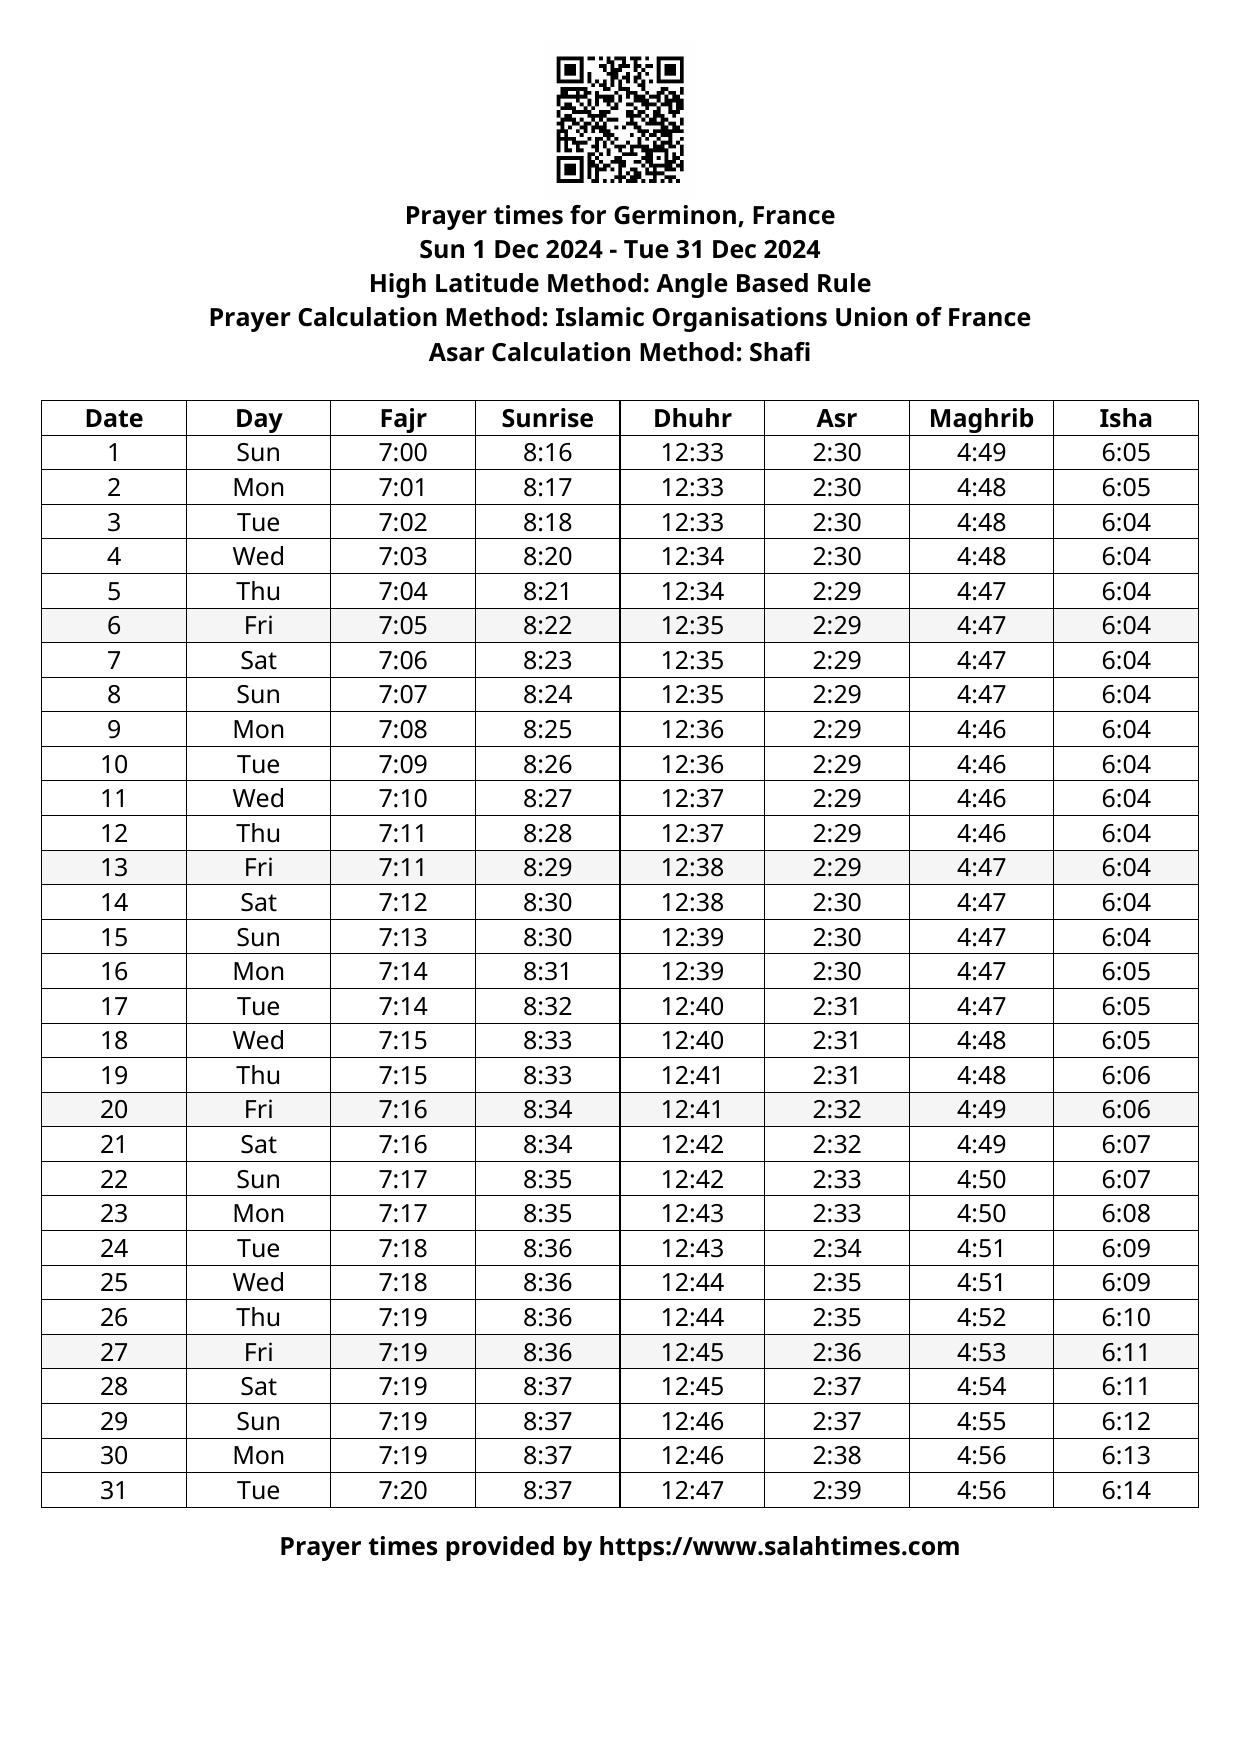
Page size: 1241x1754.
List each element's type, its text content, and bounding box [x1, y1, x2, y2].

table_cell 3 [42, 505, 186, 538]
table_cell Wed [187, 1024, 330, 1057]
table_cell 2:34 [765, 1231, 909, 1264]
table_cell 8:30 [476, 920, 619, 953]
table_cell 4:48 [910, 505, 1053, 538]
table_cell 8:28 [476, 816, 619, 849]
table_cell 4:47 [910, 678, 1053, 711]
table_cell 6:04 [1054, 920, 1198, 953]
table_cell 8:17 [476, 470, 619, 504]
table_cell 4:47 [910, 954, 1053, 988]
table_cell 8:34 [476, 1093, 619, 1126]
table_cell Tue [187, 1473, 330, 1507]
table_cell 10 [42, 747, 186, 780]
table_cell 6:04 [1054, 574, 1198, 607]
table_cell 8:20 [476, 539, 619, 573]
table_cell Thu [187, 816, 330, 849]
table_cell 8:16 [476, 436, 619, 469]
table_cell 4:54 [910, 1369, 1053, 1403]
table_cell 2:29 [765, 643, 909, 677]
table_cell 2:29 [765, 747, 909, 780]
table_cell 6:04 [1054, 678, 1198, 711]
table_cell 12:38 [621, 851, 764, 884]
table_cell Sat [187, 885, 330, 919]
table_cell 2:29 [765, 712, 909, 746]
table_cell 6:07 [1054, 1127, 1198, 1161]
table_cell Wed [187, 1266, 330, 1299]
table_cell 13 [42, 851, 186, 884]
table_header Date [42, 401, 186, 434]
table_cell Fri [187, 609, 330, 642]
table_cell 7:14 [331, 989, 475, 1022]
table_cell 4:49 [910, 1093, 1053, 1126]
table_cell 8:35 [476, 1162, 619, 1195]
table_cell 4:49 [910, 436, 1053, 469]
table_cell Sun [187, 678, 330, 711]
table_cell 2:37 [765, 1404, 909, 1437]
table_cell 7:13 [331, 920, 475, 953]
table_cell 8:26 [476, 747, 619, 780]
table_cell Fri [187, 1335, 330, 1368]
table_cell 12:43 [621, 1196, 764, 1230]
table_cell 2:32 [765, 1093, 909, 1126]
table_cell 4:46 [910, 712, 1053, 746]
table_cell 8:23 [476, 643, 619, 677]
table_cell 16 [42, 954, 186, 988]
table_cell 7:17 [331, 1196, 475, 1230]
table_cell 8:30 [476, 885, 619, 919]
table_cell 12:47 [621, 1473, 764, 1507]
table_cell 4:47 [910, 851, 1053, 884]
table_cell 6:09 [1054, 1266, 1198, 1299]
table_cell 4:52 [910, 1300, 1053, 1334]
text High Latitude Method: Angle Based Rule [42, 266, 1198, 300]
table_cell 4:48 [910, 1024, 1053, 1057]
table_cell 8:36 [476, 1231, 619, 1264]
table_cell Mon [187, 470, 330, 504]
table_cell Sun [187, 436, 330, 469]
table_cell 8:36 [476, 1266, 619, 1299]
table_cell 6:06 [1054, 1058, 1198, 1092]
table_cell 12:46 [621, 1439, 764, 1472]
table_cell 8:37 [476, 1404, 619, 1437]
text Prayer times provided by https://www.salahtimes.com [42, 1528, 1198, 1563]
table_cell 2:30 [765, 920, 909, 953]
table_cell 12:35 [621, 609, 764, 642]
table_cell 6:04 [1054, 539, 1198, 573]
table_cell 8:37 [476, 1369, 619, 1403]
table_cell 7:16 [331, 1127, 475, 1161]
table_cell 4:46 [910, 816, 1053, 849]
table_cell 4:50 [910, 1196, 1053, 1230]
table_cell 24 [42, 1231, 186, 1264]
table_cell 2:30 [765, 436, 909, 469]
table_cell 4:48 [910, 470, 1053, 504]
table_cell 2:30 [765, 505, 909, 538]
table_cell 12:38 [621, 885, 764, 919]
table_cell 6:14 [1054, 1473, 1198, 1507]
table_cell 7:07 [331, 678, 475, 711]
table_cell 6:04 [1054, 816, 1198, 849]
table_cell 6:07 [1054, 1162, 1198, 1195]
table_cell 2 [42, 470, 186, 504]
table_cell 7:14 [331, 954, 475, 988]
table_cell Mon [187, 1196, 330, 1230]
table_cell Sat [187, 643, 330, 677]
table_cell 12:39 [621, 954, 764, 988]
table_cell 6:05 [1054, 470, 1198, 504]
table_header Dhuhr [621, 401, 764, 434]
table_cell Tue [187, 1231, 330, 1264]
table_cell 2:29 [765, 609, 909, 642]
table_cell 4:56 [910, 1439, 1053, 1472]
table_cell 8:36 [476, 1300, 619, 1334]
table_cell 4:49 [910, 1127, 1053, 1161]
table_cell 14 [42, 885, 186, 919]
table_cell Fri [187, 1093, 330, 1126]
table_cell 19 [42, 1058, 186, 1092]
table_cell 2:29 [765, 851, 909, 884]
table_cell 8:25 [476, 712, 619, 746]
table_cell 8:31 [476, 954, 619, 988]
text Prayer Calculation Method: Islamic Organisations Union of France [42, 300, 1198, 334]
table_cell 30 [42, 1439, 186, 1472]
table_cell 2:39 [765, 1473, 909, 1507]
table_header Maghrib [910, 401, 1053, 434]
table_cell 4:53 [910, 1335, 1053, 1368]
table_cell 4:46 [910, 781, 1053, 815]
table_cell 12:39 [621, 920, 764, 953]
table_cell 2:36 [765, 1335, 909, 1368]
table_cell 12:41 [621, 1093, 764, 1126]
table_header Day [187, 401, 330, 434]
table_cell 2:32 [765, 1127, 909, 1161]
table_cell 2:30 [765, 470, 909, 504]
table_cell 12:41 [621, 1058, 764, 1092]
table_cell Mon [187, 954, 330, 988]
table_cell 2:30 [765, 954, 909, 988]
table_cell 4:47 [910, 643, 1053, 677]
table_cell 6:04 [1054, 643, 1198, 677]
table_cell 4:47 [910, 989, 1053, 1022]
table_cell 6:12 [1054, 1404, 1198, 1437]
table_cell Thu [187, 1058, 330, 1092]
table_cell 7:01 [331, 470, 475, 504]
table_cell 5 [42, 574, 186, 607]
table_cell 8:33 [476, 1058, 619, 1092]
table_cell 7:09 [331, 747, 475, 780]
table_cell 12:45 [621, 1369, 764, 1403]
table_cell Sun [187, 1404, 330, 1437]
table_cell 1 [42, 436, 186, 469]
table_cell 27 [42, 1335, 186, 1368]
table_cell 8:37 [476, 1439, 619, 1472]
table_cell 2:35 [765, 1266, 909, 1299]
table_cell 2:29 [765, 816, 909, 849]
table_cell Mon [187, 712, 330, 746]
table_cell 4:51 [910, 1231, 1053, 1264]
table_cell 12:44 [621, 1266, 764, 1299]
table_cell 6:05 [1054, 436, 1198, 469]
table_cell Sat [187, 1127, 330, 1161]
table_cell 6:04 [1054, 885, 1198, 919]
picture [542, 41, 699, 198]
table_cell 7:06 [331, 643, 475, 677]
table_cell Fri [187, 851, 330, 884]
table_cell 6:08 [1054, 1196, 1198, 1230]
table_cell 7:17 [331, 1162, 475, 1195]
table_cell 7:19 [331, 1404, 475, 1437]
table_cell 8:36 [476, 1335, 619, 1368]
table_cell 7:15 [331, 1024, 475, 1057]
table_cell 6:04 [1054, 851, 1198, 884]
table_cell 23 [42, 1196, 186, 1230]
table_cell 28 [42, 1369, 186, 1403]
table_cell 18 [42, 1024, 186, 1057]
table_cell 12:45 [621, 1335, 764, 1368]
table_cell 12:42 [621, 1162, 764, 1195]
text Prayer times for Germinon, France [42, 198, 1198, 232]
table_cell 12:36 [621, 747, 764, 780]
table_cell 4:47 [910, 609, 1053, 642]
table_cell 2:33 [765, 1196, 909, 1230]
table_cell 4:55 [910, 1404, 1053, 1437]
table_cell 12:37 [621, 816, 764, 849]
table_cell 12:33 [621, 436, 764, 469]
table_cell 7:15 [331, 1058, 475, 1092]
table_cell 6:04 [1054, 609, 1198, 642]
table_cell 4:48 [910, 1058, 1053, 1092]
text Asar Calculation Method: Shafi [42, 334, 1198, 368]
table_cell 6:11 [1054, 1369, 1198, 1403]
table_cell 8 [42, 678, 186, 711]
table_cell 12:34 [621, 574, 764, 607]
table_cell 2:31 [765, 989, 909, 1022]
table_cell 6:05 [1054, 989, 1198, 1022]
table_cell 8:32 [476, 989, 619, 1022]
table_cell 11 [42, 781, 186, 815]
table_cell 6:10 [1054, 1300, 1198, 1334]
table_cell 12:42 [621, 1127, 764, 1161]
table_cell 2:30 [765, 885, 909, 919]
table_cell 12:40 [621, 989, 764, 1022]
table_cell 2:37 [765, 1369, 909, 1403]
table_cell Tue [187, 989, 330, 1022]
table_cell 6:05 [1054, 1024, 1198, 1057]
table_cell Mon [187, 1439, 330, 1472]
table_cell 2:31 [765, 1058, 909, 1092]
table_cell 2:29 [765, 781, 909, 815]
table_cell 4:47 [910, 920, 1053, 953]
table_cell 4:50 [910, 1162, 1053, 1195]
table_cell 7:04 [331, 574, 475, 607]
table_cell 20 [42, 1093, 186, 1126]
table_header Fajr [331, 401, 475, 434]
table_cell 26 [42, 1300, 186, 1334]
table_cell 7 [42, 643, 186, 677]
table_header Isha [1054, 401, 1198, 434]
table_cell 8:34 [476, 1127, 619, 1161]
table_cell 7:00 [331, 436, 475, 469]
table_cell Wed [187, 539, 330, 573]
table_cell 12:35 [621, 643, 764, 677]
table_cell 4:47 [910, 885, 1053, 919]
table_cell 12:33 [621, 470, 764, 504]
table_cell 7:19 [331, 1439, 475, 1472]
table_cell 2:38 [765, 1439, 909, 1472]
table_cell 7:02 [331, 505, 475, 538]
table_cell 7:11 [331, 851, 475, 884]
table_cell 12 [42, 816, 186, 849]
table_cell Tue [187, 747, 330, 780]
table_cell 2:30 [765, 539, 909, 573]
table_cell 8:35 [476, 1196, 619, 1230]
table_cell 7:10 [331, 781, 475, 815]
table_cell Sun [187, 1162, 330, 1195]
table_cell 7:11 [331, 816, 475, 849]
table_cell 12:37 [621, 781, 764, 815]
table_cell 22 [42, 1162, 186, 1195]
table_cell 6:05 [1054, 954, 1198, 988]
table_cell 8:27 [476, 781, 619, 815]
table_cell 7:18 [331, 1231, 475, 1264]
table_cell 4:47 [910, 574, 1053, 607]
table_cell 8:29 [476, 851, 619, 884]
table_cell 7:19 [331, 1369, 475, 1403]
table_cell Wed [187, 781, 330, 815]
table_header Asr [765, 401, 909, 434]
table_cell Thu [187, 574, 330, 607]
table_cell 8:37 [476, 1473, 619, 1507]
table_cell Tue [187, 505, 330, 538]
table_cell 12:35 [621, 678, 764, 711]
table_cell 12:33 [621, 505, 764, 538]
text Sun 1 Dec 2024 - Tue 31 Dec 2024 [42, 232, 1198, 266]
table_cell 7:19 [331, 1335, 475, 1368]
table_cell 6:04 [1054, 747, 1198, 780]
table_cell 2:31 [765, 1024, 909, 1057]
table_cell 6:11 [1054, 1335, 1198, 1368]
table_cell 7:05 [331, 609, 475, 642]
table_cell 12:44 [621, 1300, 764, 1334]
table_cell 4:46 [910, 747, 1053, 780]
table_cell 4:51 [910, 1266, 1053, 1299]
table_cell 7:19 [331, 1300, 475, 1334]
table_cell 6:04 [1054, 505, 1198, 538]
table_cell 6:04 [1054, 781, 1198, 815]
table_cell 8:22 [476, 609, 619, 642]
table_cell 7:08 [331, 712, 475, 746]
table_cell 4:48 [910, 539, 1053, 573]
table_cell 17 [42, 989, 186, 1022]
table_cell 2:33 [765, 1162, 909, 1195]
table_cell 31 [42, 1473, 186, 1507]
table_cell Thu [187, 1300, 330, 1334]
table_cell 12:36 [621, 712, 764, 746]
table_cell 25 [42, 1266, 186, 1299]
table_cell 8:18 [476, 505, 619, 538]
table_cell 7:18 [331, 1266, 475, 1299]
table_cell 29 [42, 1404, 186, 1437]
table_cell 7:03 [331, 539, 475, 573]
table_cell Sun [187, 920, 330, 953]
table_cell 6:13 [1054, 1439, 1198, 1472]
table_cell 12:46 [621, 1404, 764, 1437]
table_cell 2:29 [765, 574, 909, 607]
table_cell 15 [42, 920, 186, 953]
table_cell 7:16 [331, 1093, 475, 1126]
table_cell 6:09 [1054, 1231, 1198, 1264]
table_cell 21 [42, 1127, 186, 1161]
table_cell 8:33 [476, 1024, 619, 1057]
table_header Sunrise [476, 401, 619, 434]
table_cell 2:29 [765, 678, 909, 711]
table_cell 6 [42, 609, 186, 642]
table_cell 4:56 [910, 1473, 1053, 1507]
table_cell 12:40 [621, 1024, 764, 1057]
table_cell 6:06 [1054, 1093, 1198, 1126]
table_cell 8:21 [476, 574, 619, 607]
table_cell 9 [42, 712, 186, 746]
table_cell Sat [187, 1369, 330, 1403]
table_cell 2:35 [765, 1300, 909, 1334]
table_cell 4 [42, 539, 186, 573]
table_cell 12:34 [621, 539, 764, 573]
table_cell 7:12 [331, 885, 475, 919]
table_cell 8:24 [476, 678, 619, 711]
table_cell 6:04 [1054, 712, 1198, 746]
table_cell 7:20 [331, 1473, 475, 1507]
table_cell 12:43 [621, 1231, 764, 1264]
